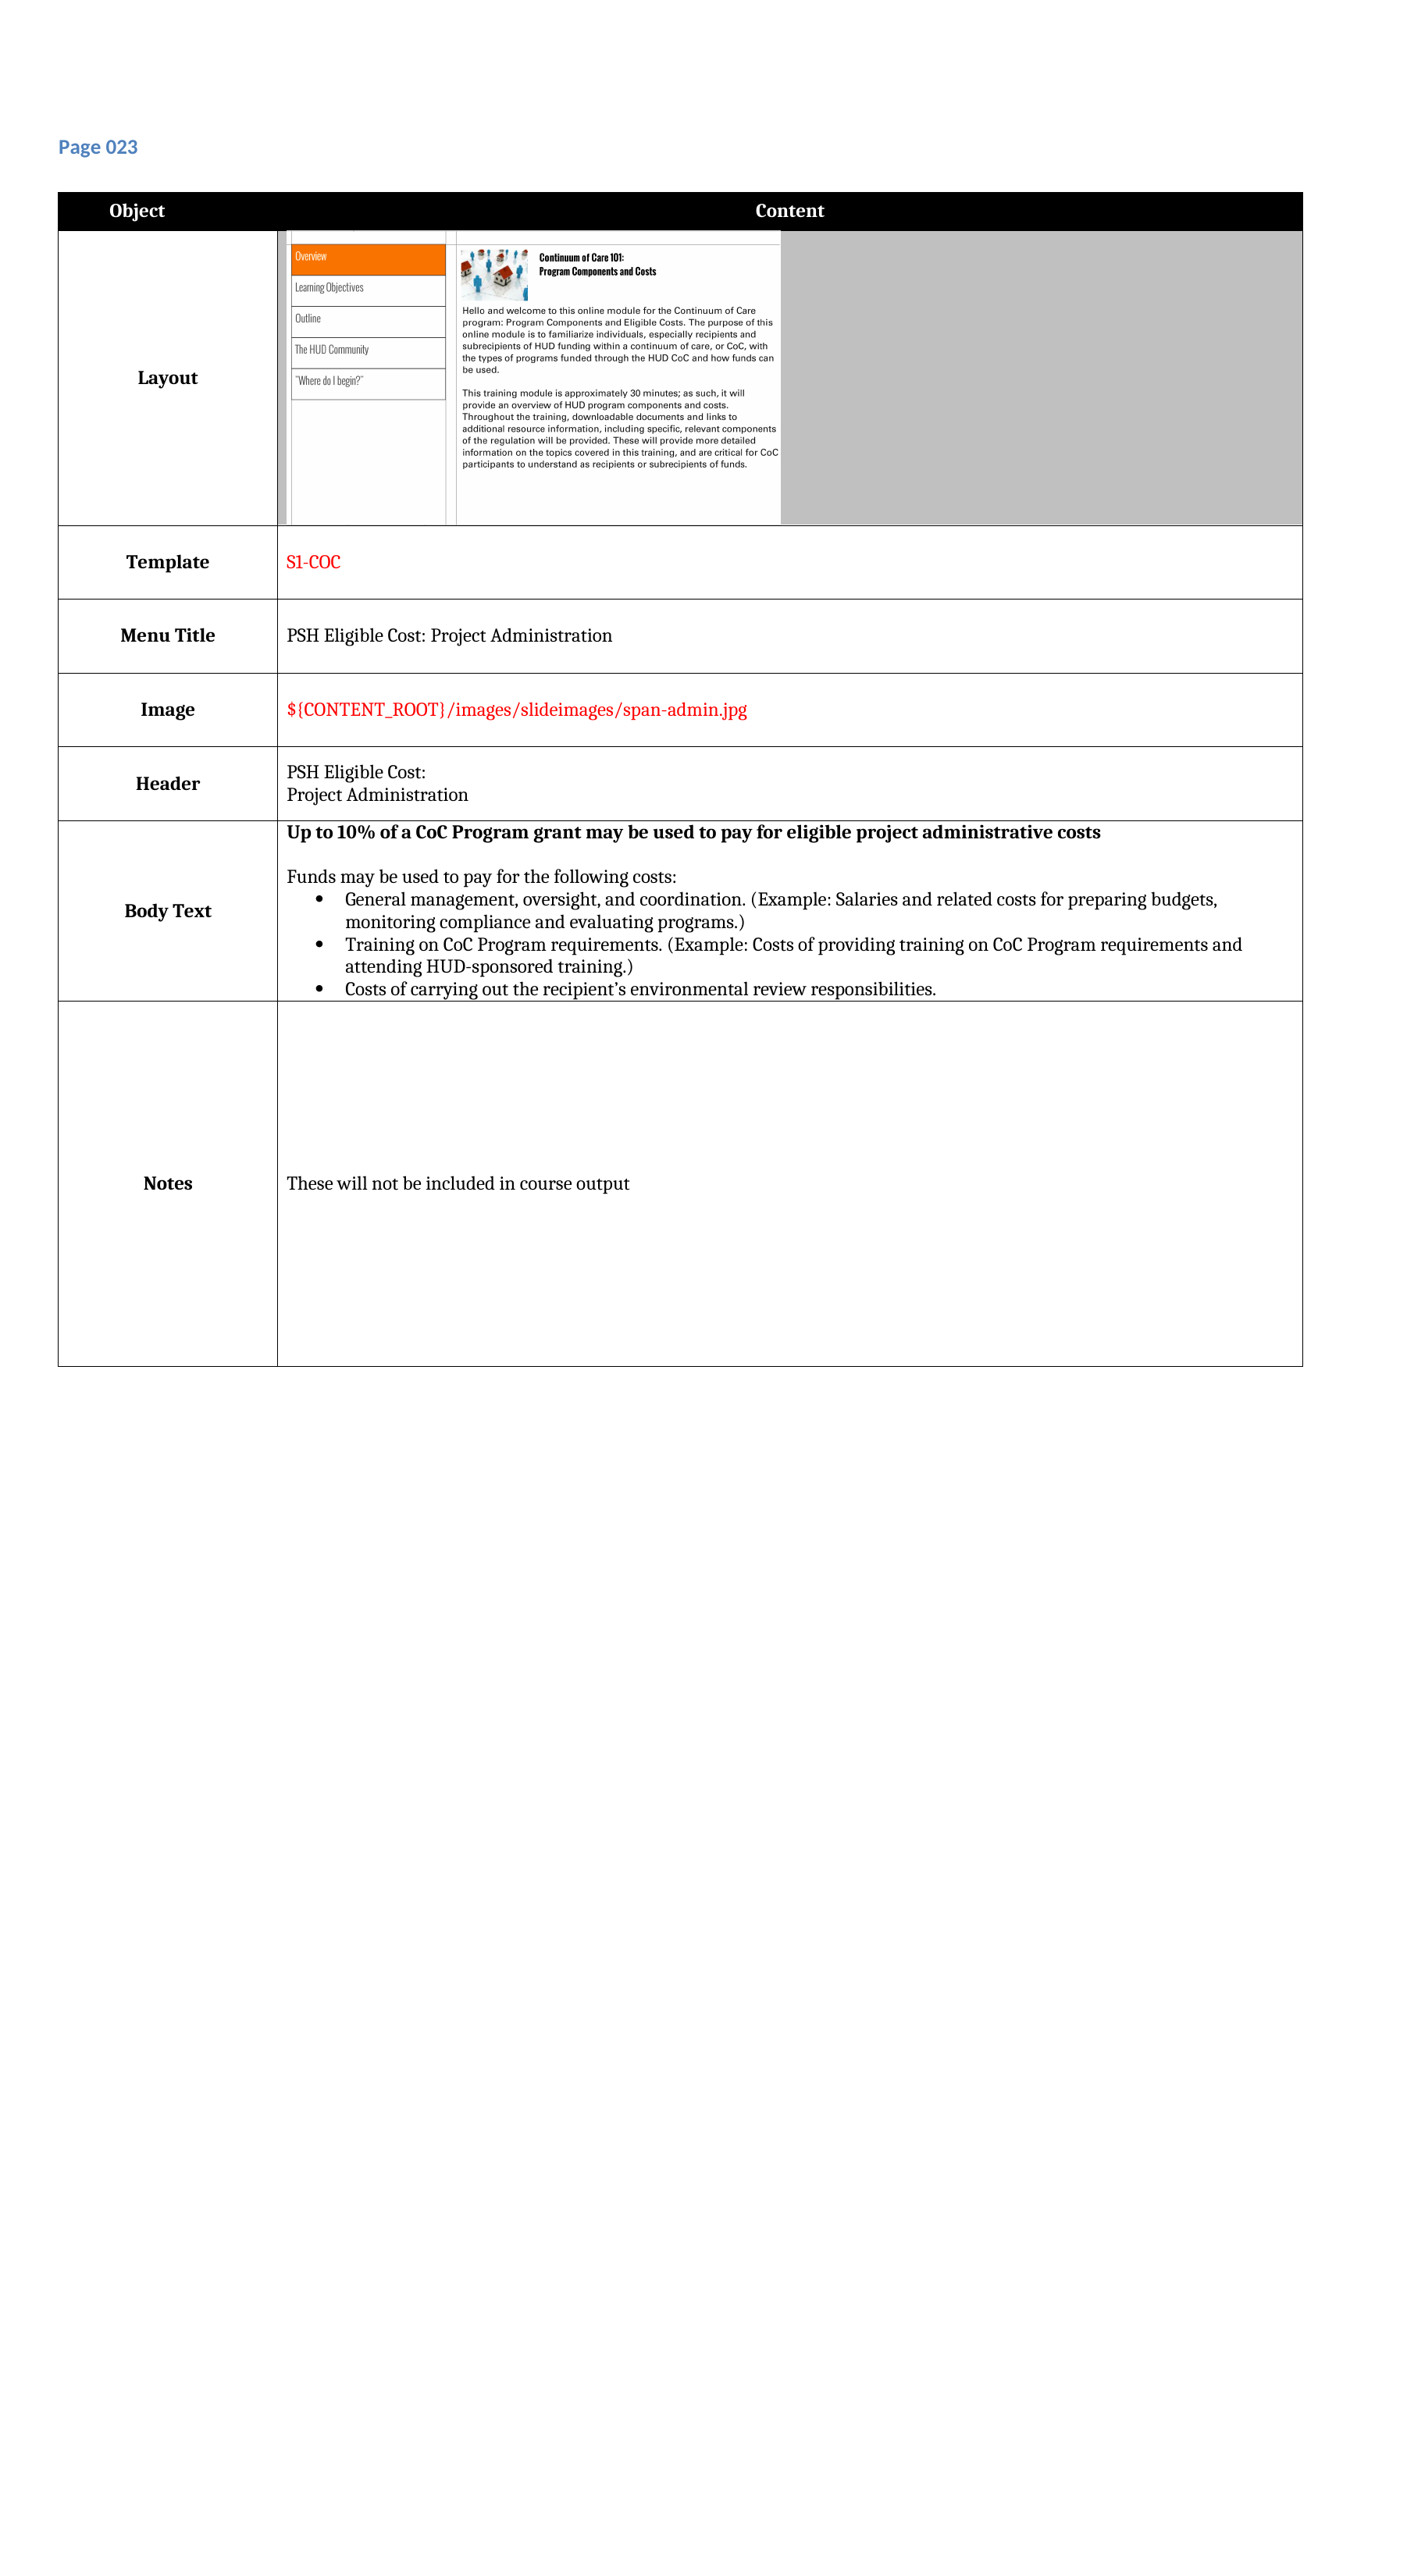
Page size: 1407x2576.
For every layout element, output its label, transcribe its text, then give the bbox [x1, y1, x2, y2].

table_cell Image [59, 674, 277, 746]
table_cell S1-COC [278, 526, 1302, 599]
table_cell Body Text [59, 821, 277, 1001]
table_cell Template [59, 526, 277, 599]
subtitle Page 023 [59, 133, 1319, 159]
table_cell Notes [59, 1002, 277, 1366]
table_cell PSH Eligible Cost: Project Administration [278, 747, 1302, 820]
table_header Content [278, 193, 1302, 230]
table_cell [781, 231, 1302, 525]
table_cell [278, 231, 287, 525]
table_cell Header [59, 747, 277, 820]
table_cell ${CONTENT_ROOT}/images/slideimages/span-admin.jpg [278, 674, 1302, 746]
picture [287, 230, 781, 525]
table_cell Menu Title [59, 600, 277, 673]
table_cell Up to 10% of a CoC Program grant may be used to pay for eligible project administrative costs Funds may be used to pay for the following costs: General management, oversight, and coordination. (Example: Salaries and related costs for preparing budgets, monitoring compliance and evaluating programs.) Training on CoC Program requirements. (Example: Costs of providing training on CoC Program requirements and attending HUD-sponsored training.) Costs of carrying out the recipient’s environmental review responsibilities. [278, 821, 1302, 1001]
table_cell PSH Eligible Cost: Project Administration [278, 600, 1302, 673]
table_cell Layout [59, 231, 277, 525]
table_header Object [59, 193, 277, 230]
table_cell These will not be included in course output [278, 1002, 1302, 1366]
